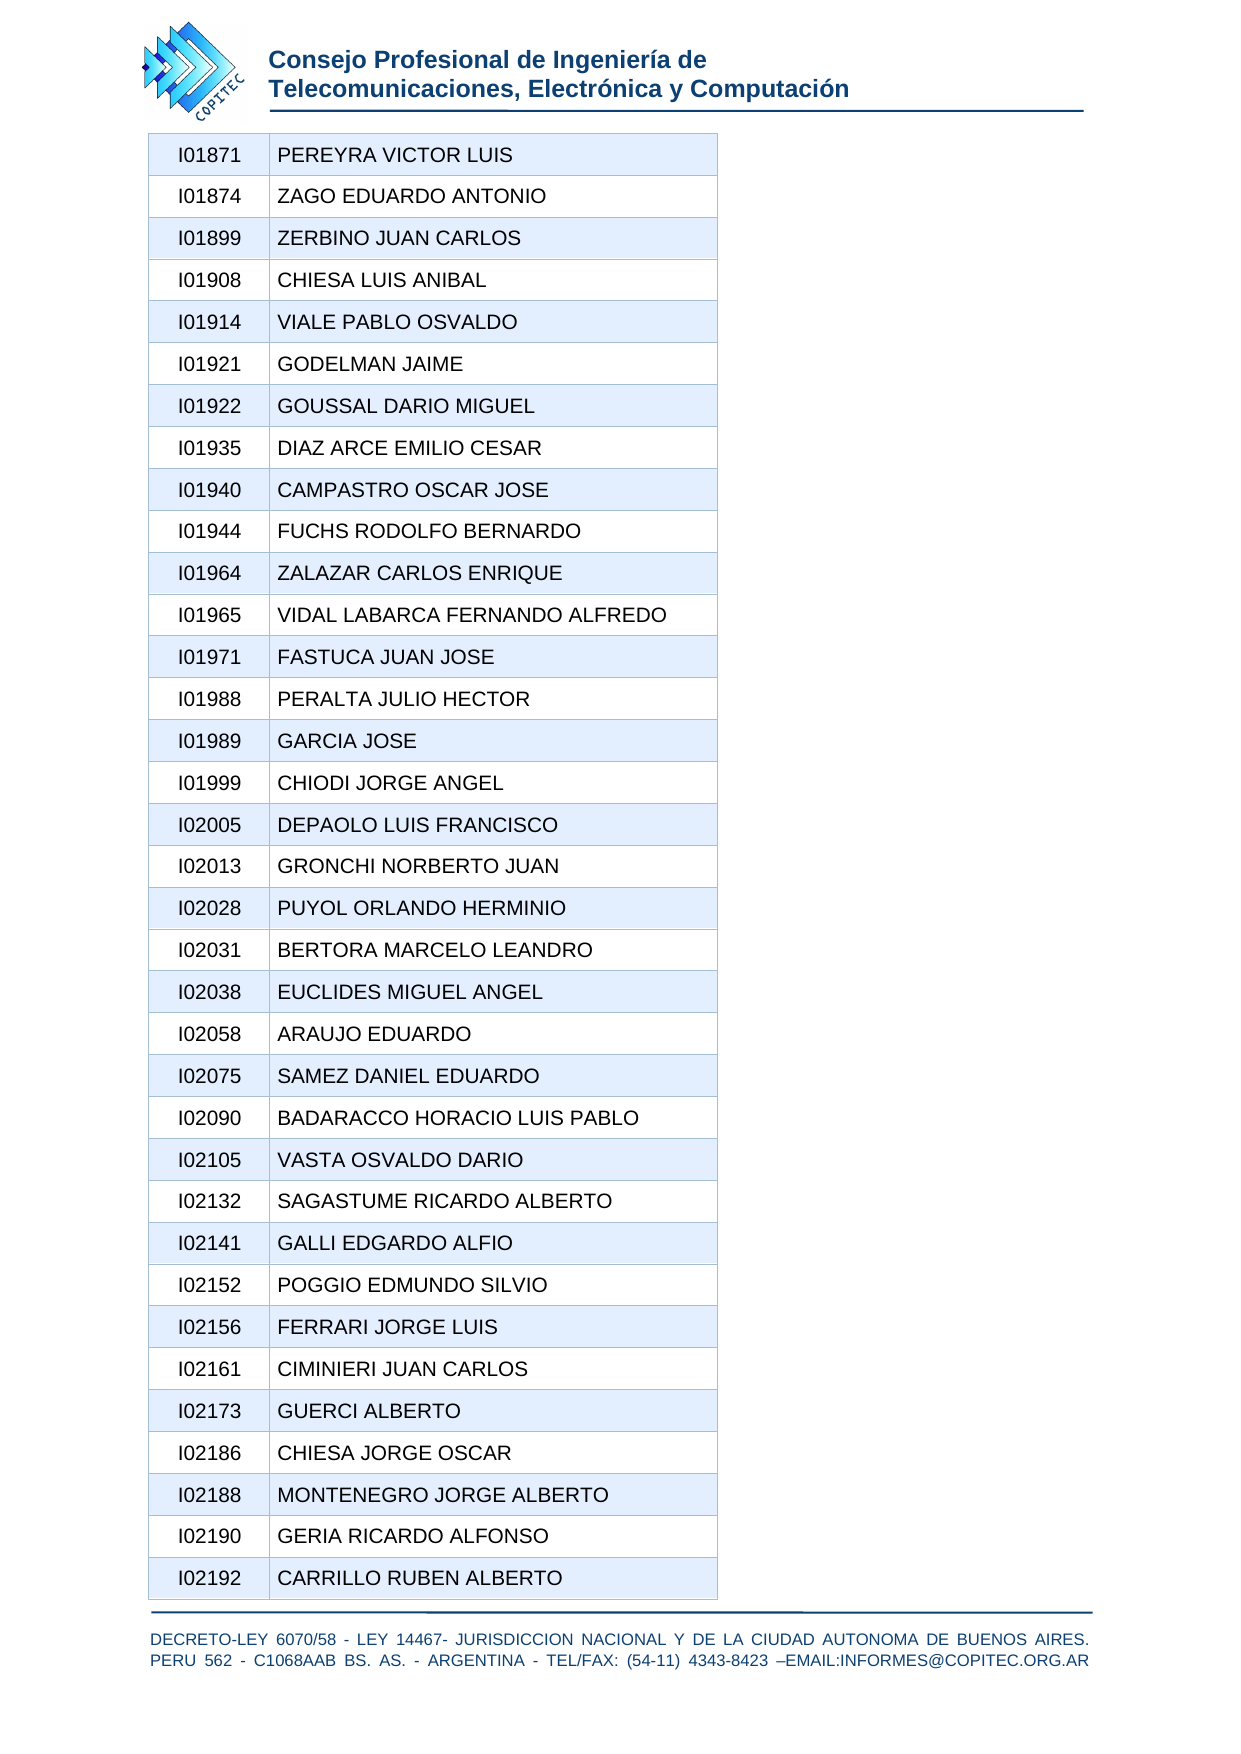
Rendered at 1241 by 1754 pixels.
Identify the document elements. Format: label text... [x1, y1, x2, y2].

table_cell I02038 [149, 971, 269, 1012]
table_cell CARRILLO RUBEN ALBERTO [270, 1558, 717, 1598]
table_cell GOUSSAL DARIO MIGUEL [270, 385, 717, 426]
table_cell VIDAL LABARCA FERNANDO ALFREDO [270, 595, 717, 635]
table_cell BADARACCO HORACIO LUIS PABLO [270, 1097, 717, 1138]
table_cell SAMEZ DANIEL EDUARDO [270, 1055, 717, 1096]
table_cell FUCHS RODOLFO BERNARDO [270, 511, 717, 552]
table_cell DIAZ ARCE EMILIO CESAR [270, 427, 717, 468]
table_cell EUCLIDES MIGUEL ANGEL [270, 971, 717, 1012]
table_cell I02156 [149, 1306, 269, 1347]
table_cell I01988 [149, 678, 269, 719]
table_cell PUYOL ORLANDO HERMINIO [270, 888, 717, 928]
table_cell I01944 [149, 511, 269, 552]
table_cell GALLI EDGARDO ALFIO [270, 1223, 717, 1263]
table_cell I01964 [149, 553, 269, 593]
table_cell I01935 [149, 427, 269, 468]
table_cell I01940 [149, 469, 269, 510]
table_cell BERTORA MARCELO LEANDRO [270, 930, 717, 970]
table_cell VASTA OSVALDO DARIO [270, 1139, 717, 1180]
table_cell I02031 [149, 930, 269, 970]
table_cell I02028 [149, 888, 269, 928]
table_cell I02173 [149, 1390, 269, 1431]
table_cell GRONCHI NORBERTO JUAN [270, 846, 717, 887]
table_cell I01874 [149, 176, 269, 217]
table_cell I01871 [149, 134, 269, 175]
picture [141, 21, 248, 125]
table_cell GARCIA JOSE [270, 720, 717, 761]
table_cell FASTUCA JUAN JOSE [270, 636, 717, 677]
table_cell ARAUJO EDUARDO [270, 1013, 717, 1054]
table_cell I01971 [149, 636, 269, 677]
table_cell I02186 [149, 1432, 269, 1473]
table_cell POGGIO EDMUNDO SILVIO [270, 1265, 717, 1305]
table_cell GUERCI ALBERTO [270, 1390, 717, 1431]
table_cell ZAGO EDUARDO ANTONIO [270, 176, 717, 217]
table_cell I02105 [149, 1139, 269, 1180]
table_cell I02075 [149, 1055, 269, 1096]
table_cell FERRARI JORGE LUIS [270, 1306, 717, 1347]
table_cell PERALTA JULIO HECTOR [270, 678, 717, 719]
table_cell MONTENEGRO JORGE ALBERTO [270, 1474, 717, 1515]
table_cell I01914 [149, 301, 269, 342]
table_cell PEREYRA VICTOR LUIS [270, 134, 717, 175]
table_cell I02132 [149, 1181, 269, 1222]
table_cell I01989 [149, 720, 269, 761]
table_cell CAMPASTRO OSCAR JOSE [270, 469, 717, 510]
table_cell I02141 [149, 1223, 269, 1263]
table_cell CHIESA LUIS ANIBAL [270, 260, 717, 300]
table_cell I02058 [149, 1013, 269, 1054]
table_cell I02192 [149, 1558, 269, 1598]
table_cell DEPAOLO LUIS FRANCISCO [270, 804, 717, 845]
table_cell SAGASTUME RICARDO ALBERTO [270, 1181, 717, 1222]
table_cell GODELMAN JAIME [270, 343, 717, 384]
table_cell GERIA RICARDO ALFONSO [270, 1516, 717, 1557]
table_cell I01965 [149, 595, 269, 635]
table_cell I02188 [149, 1474, 269, 1515]
table_cell CHIESA JORGE OSCAR [270, 1432, 717, 1473]
table_cell CHIODI JORGE ANGEL [270, 762, 717, 803]
table_cell I01899 [149, 218, 269, 258]
table_cell I02013 [149, 846, 269, 887]
table_cell ZERBINO JUAN CARLOS [270, 218, 717, 258]
table_cell I02090 [149, 1097, 269, 1138]
table_cell CIMINIERI JUAN CARLOS [270, 1348, 717, 1389]
table_cell I02161 [149, 1348, 269, 1389]
table_cell VIALE PABLO OSVALDO [270, 301, 717, 342]
table_cell I01922 [149, 385, 269, 426]
table_cell I02152 [149, 1265, 269, 1305]
table_cell I01908 [149, 260, 269, 300]
table_cell I02005 [149, 804, 269, 845]
table_cell I01999 [149, 762, 269, 803]
table_cell ZALAZAR CARLOS ENRIQUE [270, 553, 717, 593]
table_cell I02190 [149, 1516, 269, 1557]
table_cell I01921 [149, 343, 269, 384]
